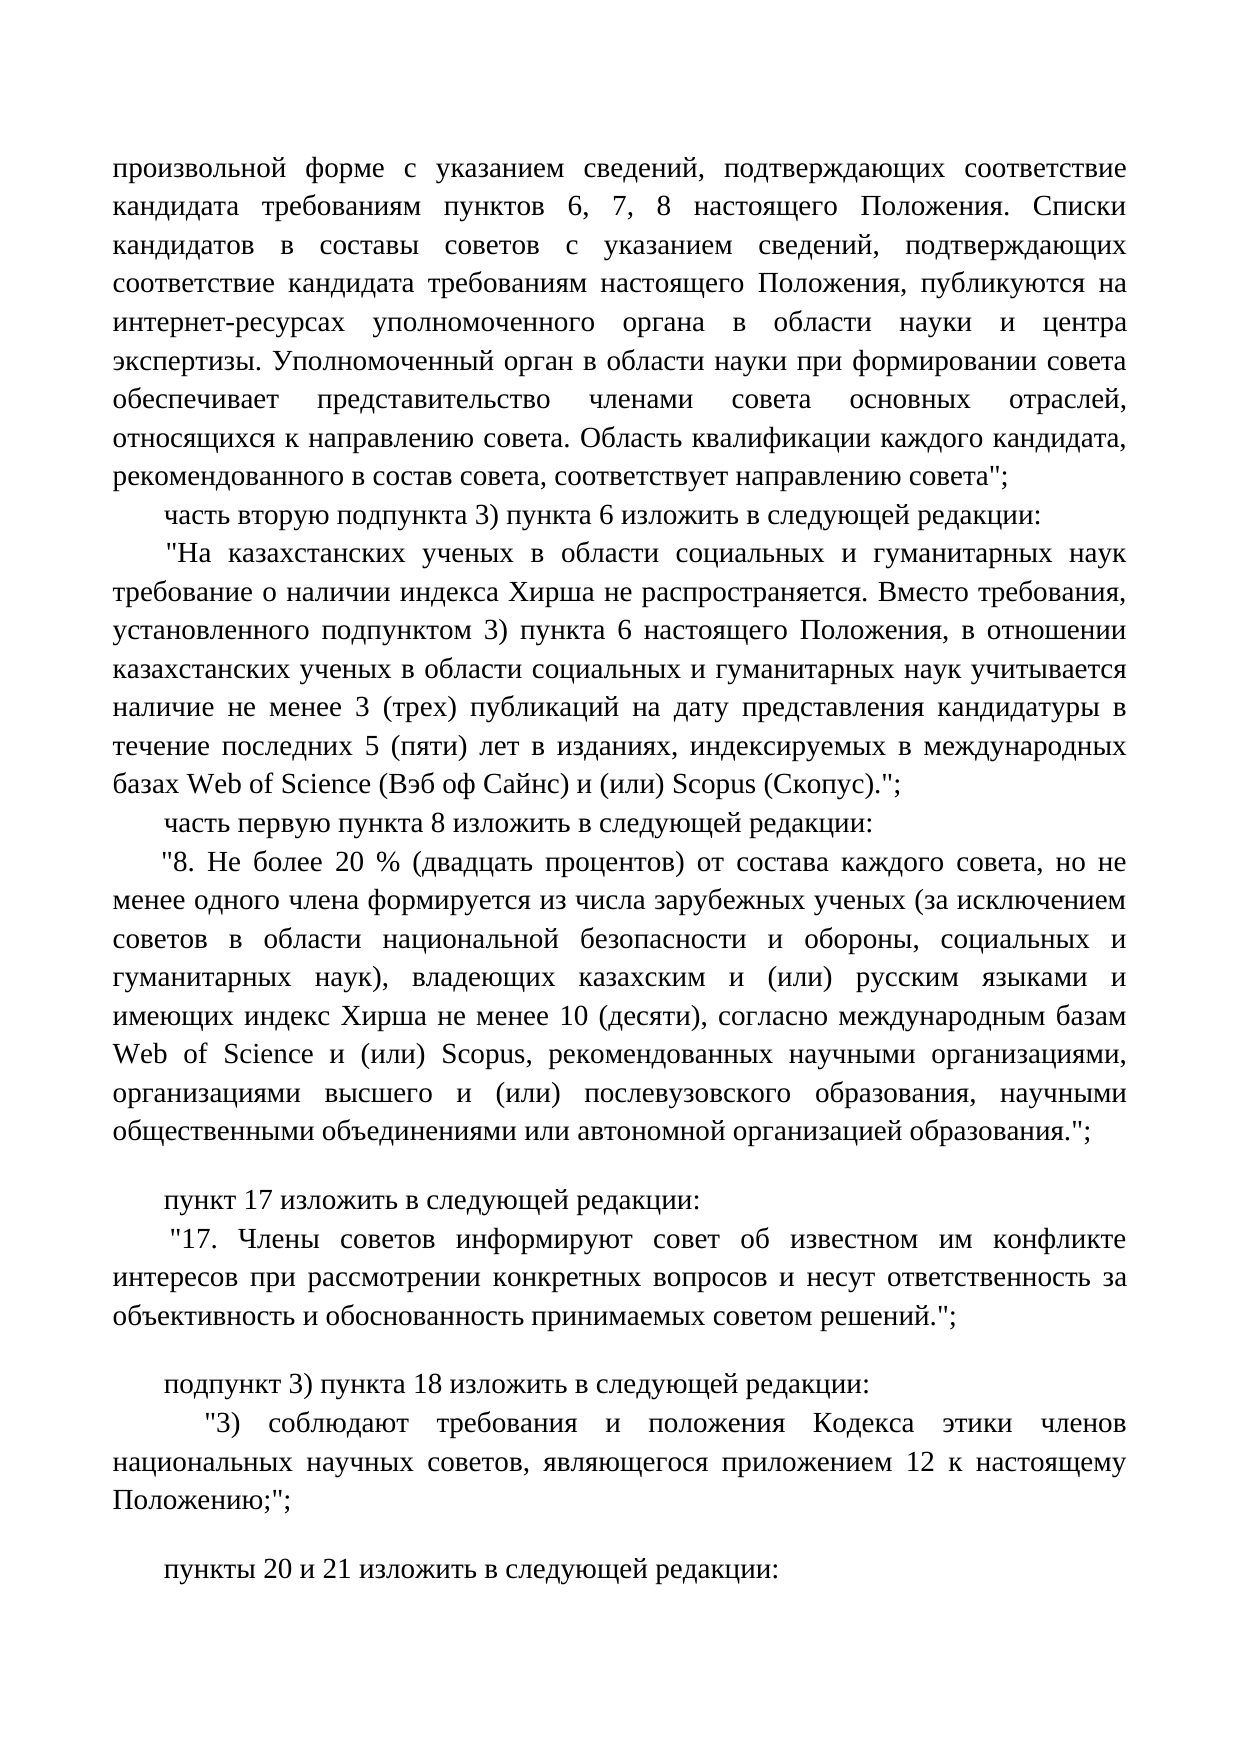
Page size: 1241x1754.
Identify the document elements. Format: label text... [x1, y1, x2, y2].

text "На казахстанских ученых в области социальных и гуманитарных наук требование о наличии индекса Хирша не распространяется. Вместо требования, установленного подпунктом 3) пункта 6 настоящего Положения, в отношении казахстанских ученых в области социальных и гуманитарных наук учитывается наличие не менее 3 (трех) публикаций на дату представления кандидатуры в течение последних 5 (пяти) лет в изданиях, индексируемых в международных базах Web of Science (Вэб оф Сайнс) и (или) Scopus (Скопус)."; [112, 535, 1128, 800]
text "17. Члены советов информируют совет об известном им конфликте интересов при рассмотрении конкретных вопросов и несут ответственность за объективность и обоснованность принимаемых советом решений."; [112, 1221, 1128, 1331]
text "8. Не более 20 % (двадцать процентов) от состава каждого совета, но не менее одного члена формируется из числа зарубежных ученых (за исключением советов в области национальной безопасности и обороны, социальных и гуманитарных наук), владеющих казахским и (или) русским языками и имеющих индекс Хирша не менее 10 (десяти), согласно международным базам Web of Science и (или) Scopus, рекомендованных научными организациями, организациями высшего и (или) послевузовского образования, научными общественными объединениями или автономной организацией образования."; [112, 844, 1128, 1147]
text пункты 20 и 21 изложить в следующей редакции: [112, 1551, 1128, 1584]
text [112, 150, 1128, 492]
text "3) соблюдают требования и положения Кодекса этики членов национальных научных советов, являющегося приложением 12 к настоящему Положению;"; [112, 1405, 1128, 1516]
text пункт 17 изложить в следующей редакции: [112, 1182, 1128, 1216]
text часть первую пункта 8 изложить в следующей редакции: [112, 805, 1128, 839]
text часть вторую подпункта 3) пункта 6 изложить в следующей редакции: [112, 497, 1128, 530]
text подпункт 3) пункта 18 изложить в следующей редакции: [112, 1367, 1128, 1400]
